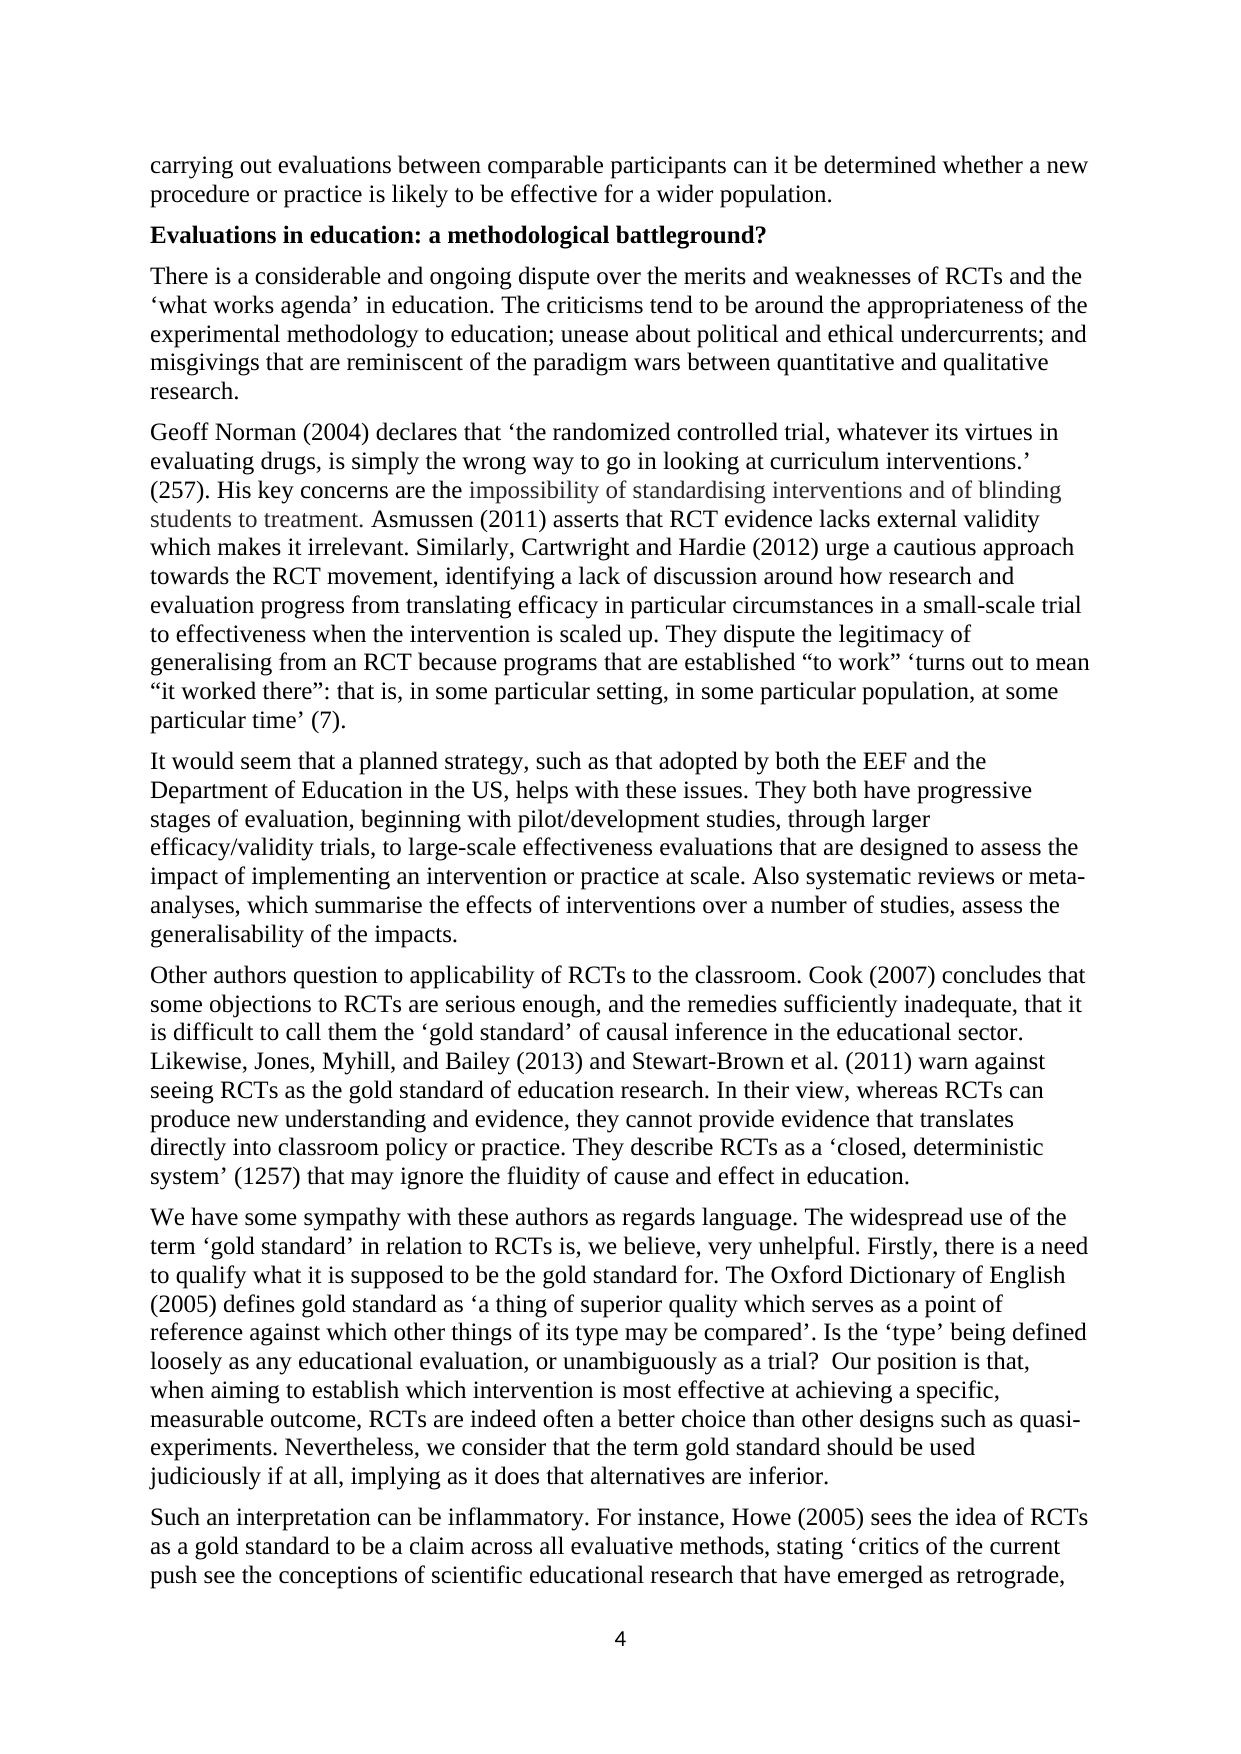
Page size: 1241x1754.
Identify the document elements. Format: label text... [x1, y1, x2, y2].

text Other authors question to applicability of RCTs to the classroom. Cook (2007) concludes that some objections to RCTs are serious enough, and the remedies sufficiently inadequate, that it is difficult to call them the ‘gold standard’ of causal inference in the educational sector. Likewise, Jones, Myhill, and Bailey (2013) and Stewart-Brown et al. (2011) warn against seeing RCTs as the gold standard of education research. In their view, whereas RCTs can produce new understanding and evidence, they cannot provide evidence that translates directly into classroom policy or practice. They describe RCTs as a ‘closed, deterministic system’ (1257) that may ignore the fluidity of cause and effect in education. [150, 960, 1090, 1190]
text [150, 150, 1090, 207]
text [150, 1502, 1090, 1589]
text There is a considerable and ongoing dispute over the merits and weaknesses of RCTs and the ‘what works agenda’ in education. The criticisms tend to be around the appropriateness of the experimental methodology to education; unease about political and ethical undercurrents; and misgivings that are reminiscent of the paradigm wars between quantitative and qualitative research. [150, 261, 1090, 405]
text Evaluations in education: a methodological battleground? [150, 220, 1090, 249]
text We have some sympathy with these authors as regards language. The widespread use of the term ‘gold standard’ in relation to RCTs is, we believe, very unhelpful. Firstly, there is a need to qualify what it is supposed to be the gold standard for. The Oxford Dictionary of English (2005) defines gold standard as ‘a thing of superior quality which serves as a point of reference against which other things of its type may be compared’. Is the ‘type’ being defined loosely as any educational evaluation, or unambiguously as a trial? Our position is that, when aiming to establish which intervention is most effective at achieving a specific, measurable outcome, RCTs are indeed often a better choice than other designs such as quasi-experiments. Nevertheless, we consider that the term gold standard should be used judiciously if at all, implying as it does that alternatives are inferior. [150, 1202, 1090, 1490]
text It would seem that a planned strategy, such as that adopted by both the EEF and the Department of Education in the US, helps with these issues. They both have progressive stages of evaluation, beginning with pilot/development studies, through larger efficacy/validity trials, to large-scale effectiveness evaluations that are designed to assess the impact of implementing an intervention or practice at scale. Also systematic reviews or meta-analyses, which summarise the effects of interventions over a number of studies, assess the generalisability of the impacts. [150, 746, 1090, 947]
text Geoff Norman (2004) declares that ‘the randomized controlled trial, whatever its virtues in evaluating drugs, is simply the wrong way to go in looking at curriculum interventions.’ (257). His key concerns are the impossibility of standardising interventions and of blinding students to treatment. Asmussen (2011) asserts that RCT evidence lacks external validity which makes it irrelevant. Similarly, Cartwright and Hardie (2012) urge a cautious approach towards the RCT movement, identifying a lack of discussion around how research and evaluation progress from translating efficacy in particular circumstances in a small-scale trial to effectiveness when the intervention is scaled up. They dispute the legitimacy of generalising from an RCT because programs that are established “to work” ‘turns out to mean “it worked there”: that is, in some particular setting, in some particular population, at some particular time’ (7). [150, 417, 1090, 734]
